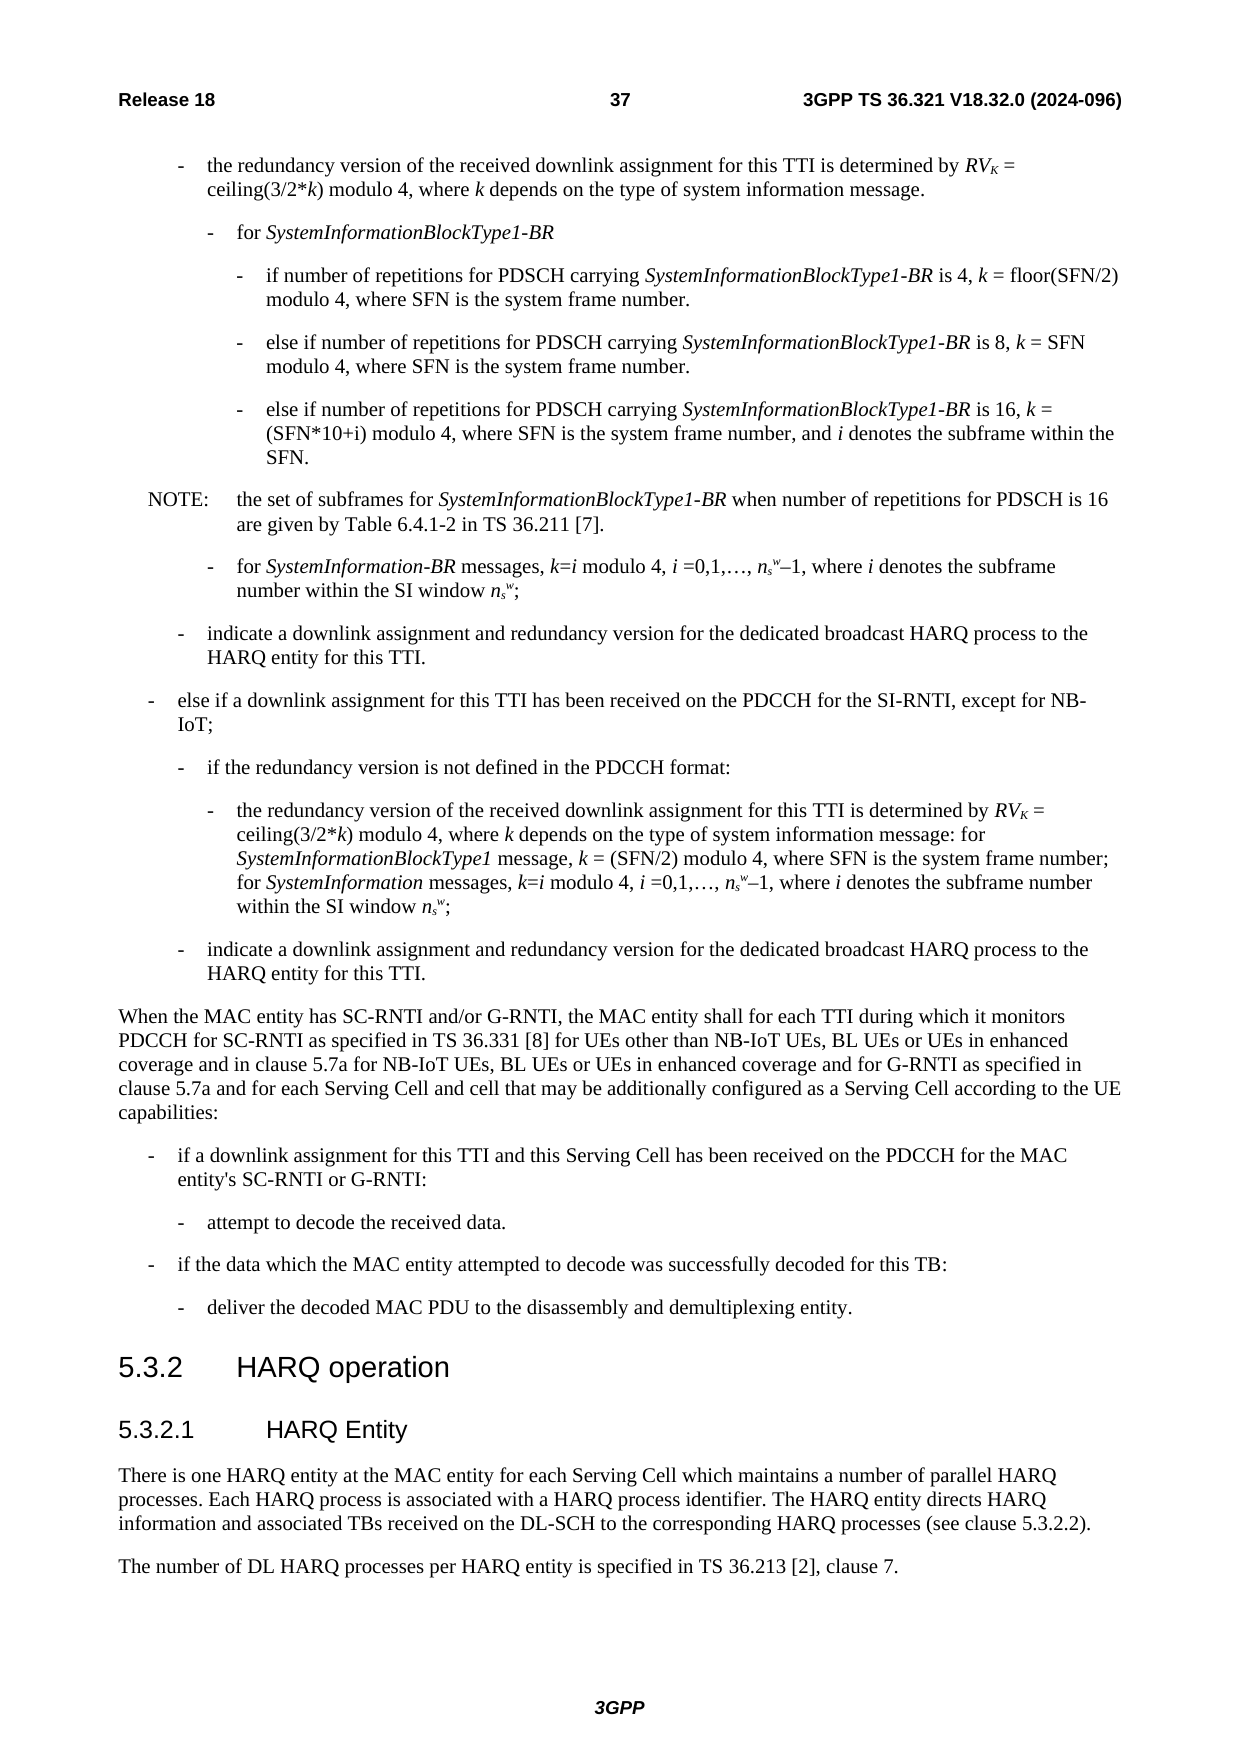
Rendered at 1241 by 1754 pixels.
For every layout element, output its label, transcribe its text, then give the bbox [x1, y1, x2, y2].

text There is one HARQ entity at the MAC entity for each Serving Cell which maintains a number of parallel HARQ processes. Each HARQ process is associated with a HARQ process identifier. The HARQ entity directs HARQ information and associated TBs received on the DL-SCH to the corresponding HARQ processes (see clause 5.3.2.2). [118, 1463, 1122, 1535]
text When the MAC entity has SC-RNTI and/or G-RNTI, the MAC entity shall for each TTI during which it monitors PDCCH for SC-RNTI as specified in TS 36.331 [8] for UEs other than NB-IoT UEs, BL UEs or UEs in enhanced coverage and in clause 5.7a for NB-IoT UEs, BL UEs or UEs in enhanced coverage and for G-RNTI as specified in clause 5.7a and for each Serving Cell and cell that may be additionally configured as a Serving Cell according to the UE capabilities: [118, 1004, 1122, 1124]
text - else if a downlink assignment for this TTI has been received on the PDCCH for the SI-RNTI, except for NB-IoT; [148, 688, 1122, 736]
text - for SystemInformation-BR messages, k=i modulo 4, i =0,1,…, nsw–1, where i denotes the subframe number within the SI window nsw; [207, 554, 1122, 602]
subtitle 5.3.2.1 HARQ Entity [118, 1415, 1122, 1444]
text - else if number of repetitions for PDSCH carrying SystemInformationBlockType1-BR is 8, k = SFN modulo 4, where SFN is the system frame number. [236, 329, 1122, 378]
text - deliver the decoded MAC PDU to the disassembly and demultiplexing entity. [177, 1295, 1122, 1319]
text - if a downlink assignment for this TTI and this Serving Cell has been received on the PDCCH for the MAC entity's SC-RNTI or G-RNTI: [148, 1143, 1122, 1191]
text - if the redundancy version is not defined in the PDCCH format: [177, 755, 1122, 779]
text - for SystemInformationBlockType1-BR [207, 220, 1122, 244]
text - the redundancy version of the received downlink assignment for this TTI is determined by RVK = ceiling(3/2*k) modulo 4, where k depends on the type of system information message. [177, 153, 1122, 201]
text - if number of repetitions for PDSCH carrying SystemInformationBlockType1-BR is 4, k = floor(SFN/2) modulo 4, where SFN is the system frame number. [236, 263, 1122, 311]
text NOTE: the set of subframes for SystemInformationBlockType1-BR when number of repetitions for PDSCH is 16 are given by Table 6.4.1-2 in TS 36.211 [7]. [148, 487, 1122, 536]
text - else if number of repetitions for PDSCH carrying SystemInformationBlockType1-BR is 16, k = (SFN*10+i) modulo 4, where SFN is the system frame number, and i denotes the subframe within the SFN. [236, 396, 1122, 469]
text - the redundancy version of the received downlink assignment for this TTI is determined by RVK = ceiling(3/2*k) modulo 4, where k depends on the type of system information message: for SystemInformationBlockType1 message, k = (SFN/2) modulo 4, where SFN is the system frame number; for SystemInformation messages, k=i modulo 4, i =0,1,…, nsw–1, where i denotes the subframe number within the SI window nsw; [207, 798, 1122, 918]
text - indicate a downlink assignment and redundancy version for the dedicated broadcast HARQ process to the HARQ entity for this TTI. [177, 937, 1122, 985]
subtitle 5.3.2 HARQ operation [118, 1351, 1122, 1384]
text The number of DL HARQ processes per HARQ entity is specified in TS 36.213 [2], clause 7. [118, 1554, 1122, 1578]
text - if the data which the MAC entity attempted to decode was successfully decoded for this TB: [148, 1252, 1122, 1276]
text - indicate a downlink assignment and redundancy version for the dedicated broadcast HARQ process to the HARQ entity for this TTI. [177, 621, 1122, 669]
text - attempt to decode the received data. [177, 1209, 1122, 1234]
